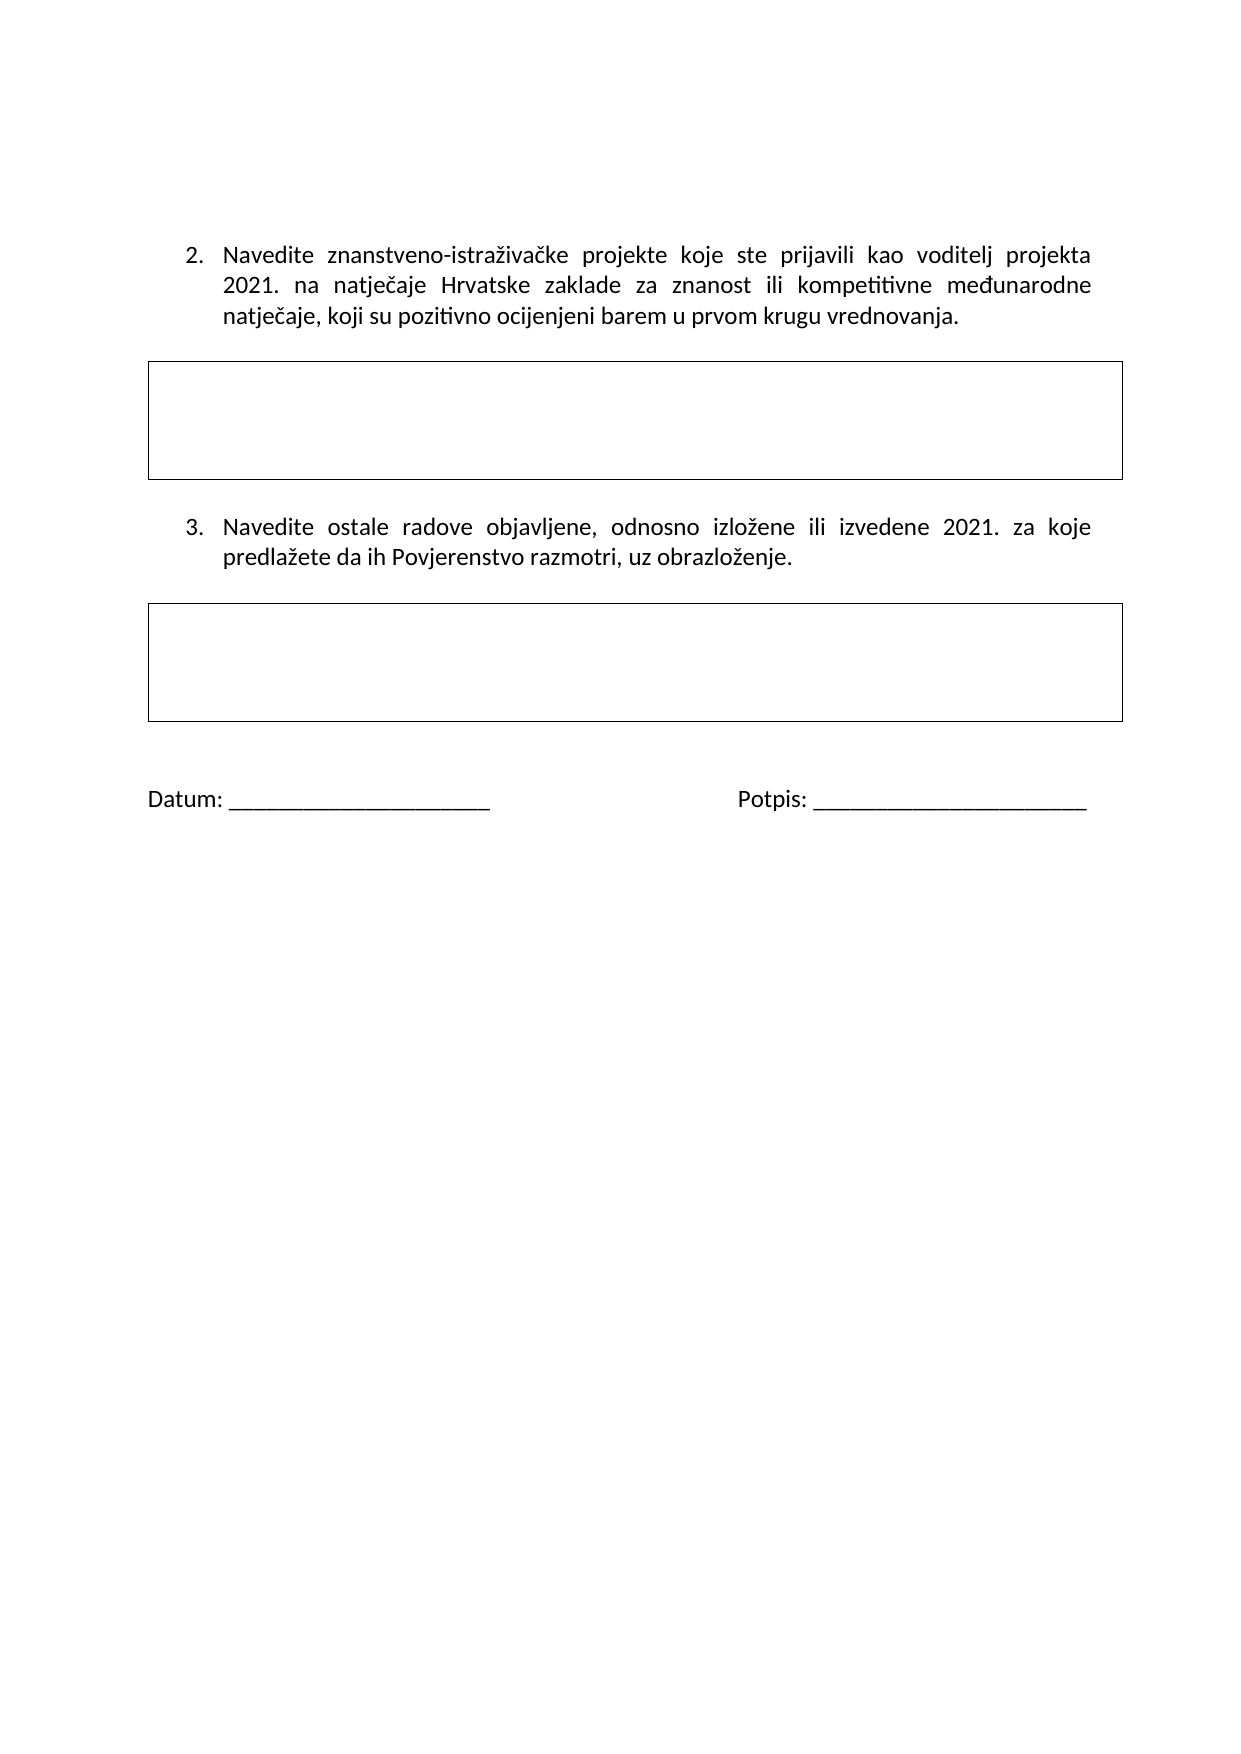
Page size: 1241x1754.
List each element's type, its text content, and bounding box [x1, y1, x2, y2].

list Navedite znanstveno-istraživačke projekte koje ste prijavili kao voditelj projekta 2021. na natječaje Hrvatske zaklade za znanost ili kompetitivne međunarodne natječaje, koji su pozitivno ocijenjeni barem u prvom krugu vrednovanja. [185, 239, 1093, 331]
table_header [149, 362, 1122, 479]
list Navedite ostale radove objavljene, odnosno izložene ili izvedene 2021. za koje predlažete da ih Povjerenstvo razmotri, uz obrazloženje. [185, 511, 1093, 572]
text Datum: _____________________ Potpis: ______________________ [148, 783, 1093, 813]
table_header [149, 604, 1122, 721]
